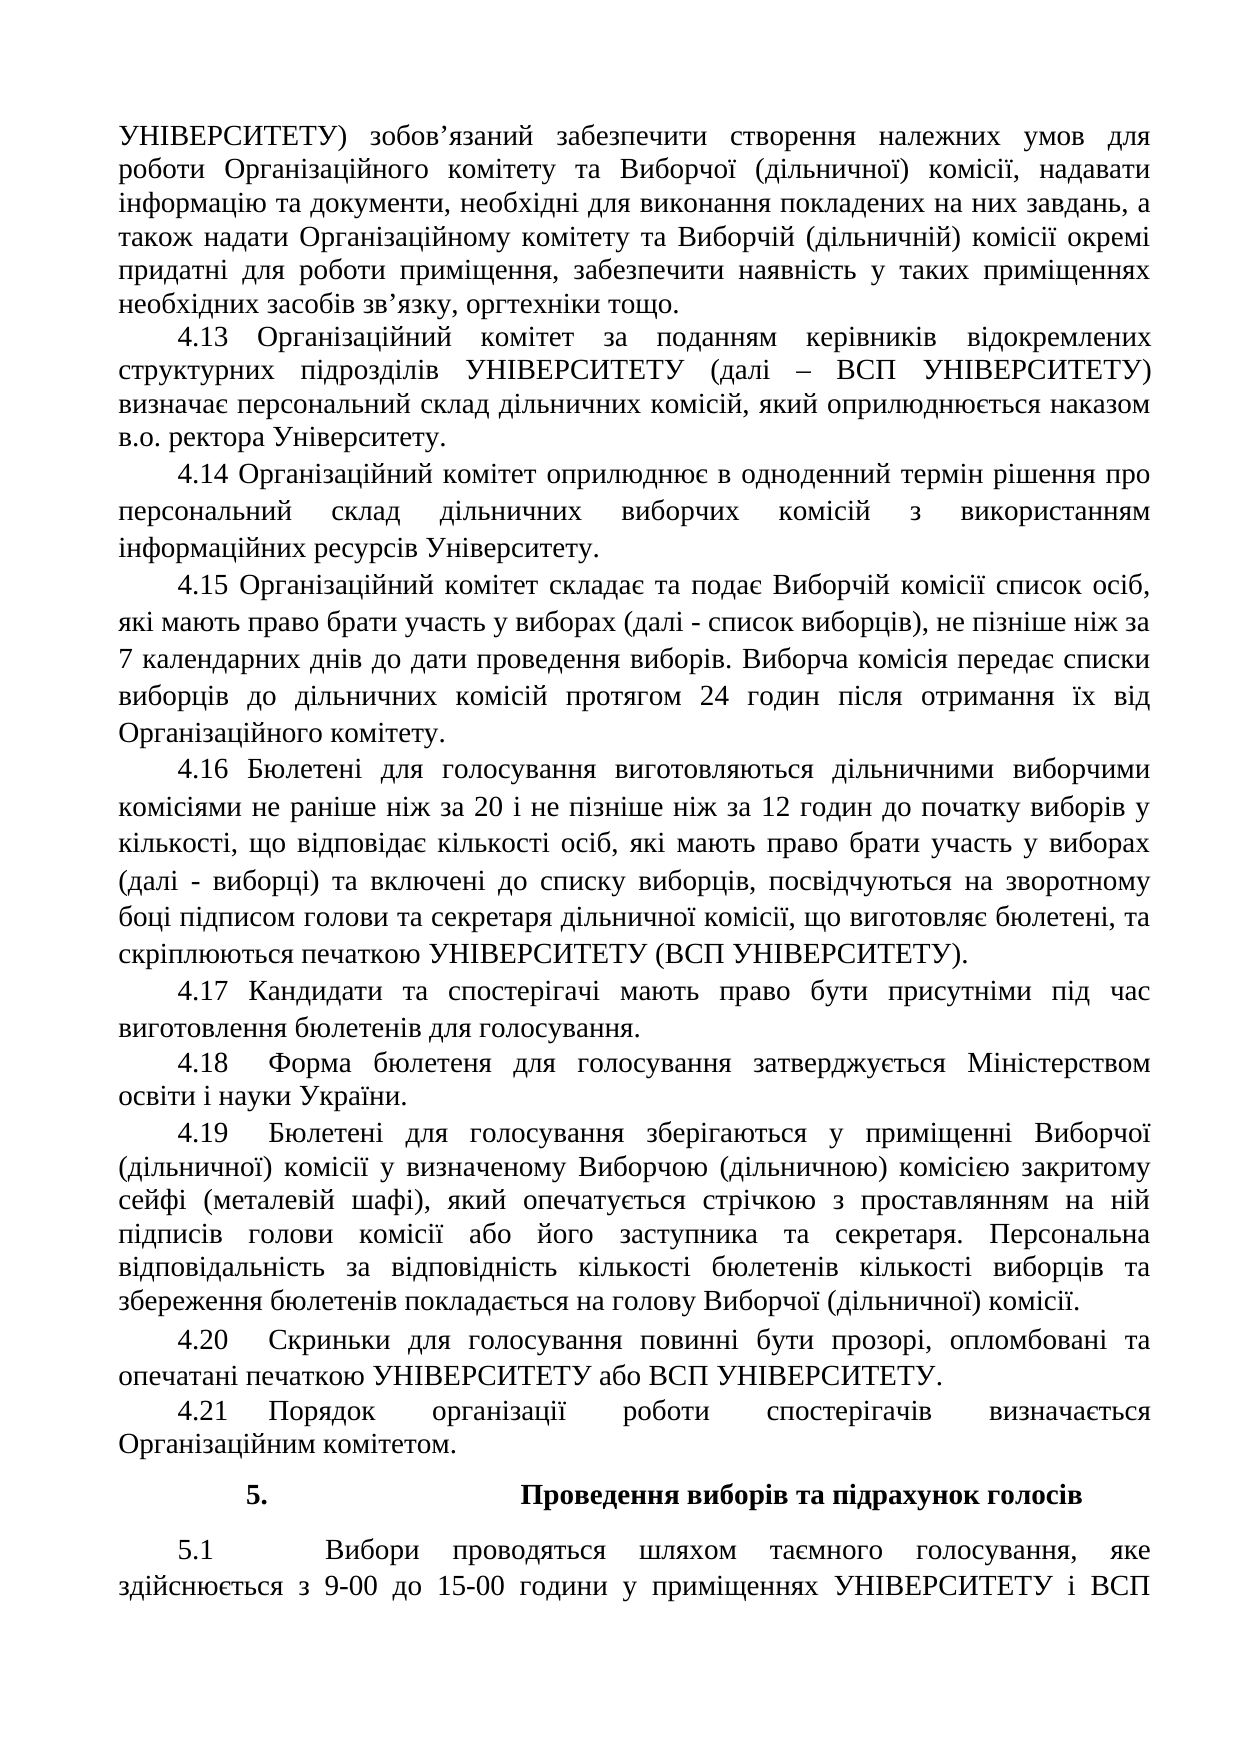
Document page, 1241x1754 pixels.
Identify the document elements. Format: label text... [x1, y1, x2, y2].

text 4.16 Бюлетені для голосування виготовляються дільничними виборчими комісіями не раніше ніж за 20 і не пізніше ніж за 12 годин до початку виборів у кількості, що відповідає кількості осіб, які мають право брати участь у виборах (далі - виборці) та включені до списку виборців, посвідчуються на зворотному боці підписом голови та секретаря дільничної комісії, що виготовляє бюлетені, та скріплюються печаткою УНІВЕРСИТЕТУ (ВСП університету). [118, 749, 1152, 971]
text 4.15 Організаційний комітет складає та подає Виборчій комісії список осіб, які мають право брати участь у виборах (далі - список виборців), не пізніше ніж за 7 календарних днів до дати проведення виборів. Виборча комісія передає списки виборців до дільничних комісій протягом 24 годин після отримання їх від Організаційного комітету. [118, 564, 1152, 749]
list Форма бюлетеня для голосування затверджується Міністерством освіти і науки України. [118, 1045, 1152, 1112]
text 4.14 Організаційний комітет оприлюднює в одноденний термін рішення про персональний склад дільничних виборчих комісій з використанням інформаційних ресурсів Університету. [118, 453, 1152, 564]
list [118, 1531, 1152, 1602]
list Скриньки для голосування повинні бути прозорі, опломбовані та опечатані печаткою УНІВЕРСИТЕТУ або ВСП університету. [118, 1320, 1152, 1393]
text 4.17 Кандидати та спостерігачі мають право бути присутніми під час виготовлення бюлетенів для голосування. [118, 971, 1152, 1045]
text 4.13 Організаційний комітет за поданням керівників відокремлених структурних підрозділів Університету (далі – ВСП Університету) визначає персональний склад дільничних комісій, який оприлюднюється наказом в.о. ректора Університету. [118, 319, 1152, 453]
list Порядок організації роботи спостерігачів визначається Організаційним комітетом. [118, 1393, 1152, 1460]
list Бюлетені для голосування зберігаються у приміщенні Виборчої (дільничної) комісії у визначеному Виборчою (дільничною) комісією закритому сейфі (металевій шафі), який опечатується стрічкою з проставлянням на ній підписів голови комісії або його заступника та секретаря. Персональна відповідальність за відповідність кількості бюлетенів кількості виборців та збереження бюлетенів покладається на голову Виборчої (дільничної) комісії. [118, 1116, 1152, 1317]
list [118, 118, 1152, 319]
list Проведення виборів та підрахунок голосів [118, 1481, 1152, 1510]
